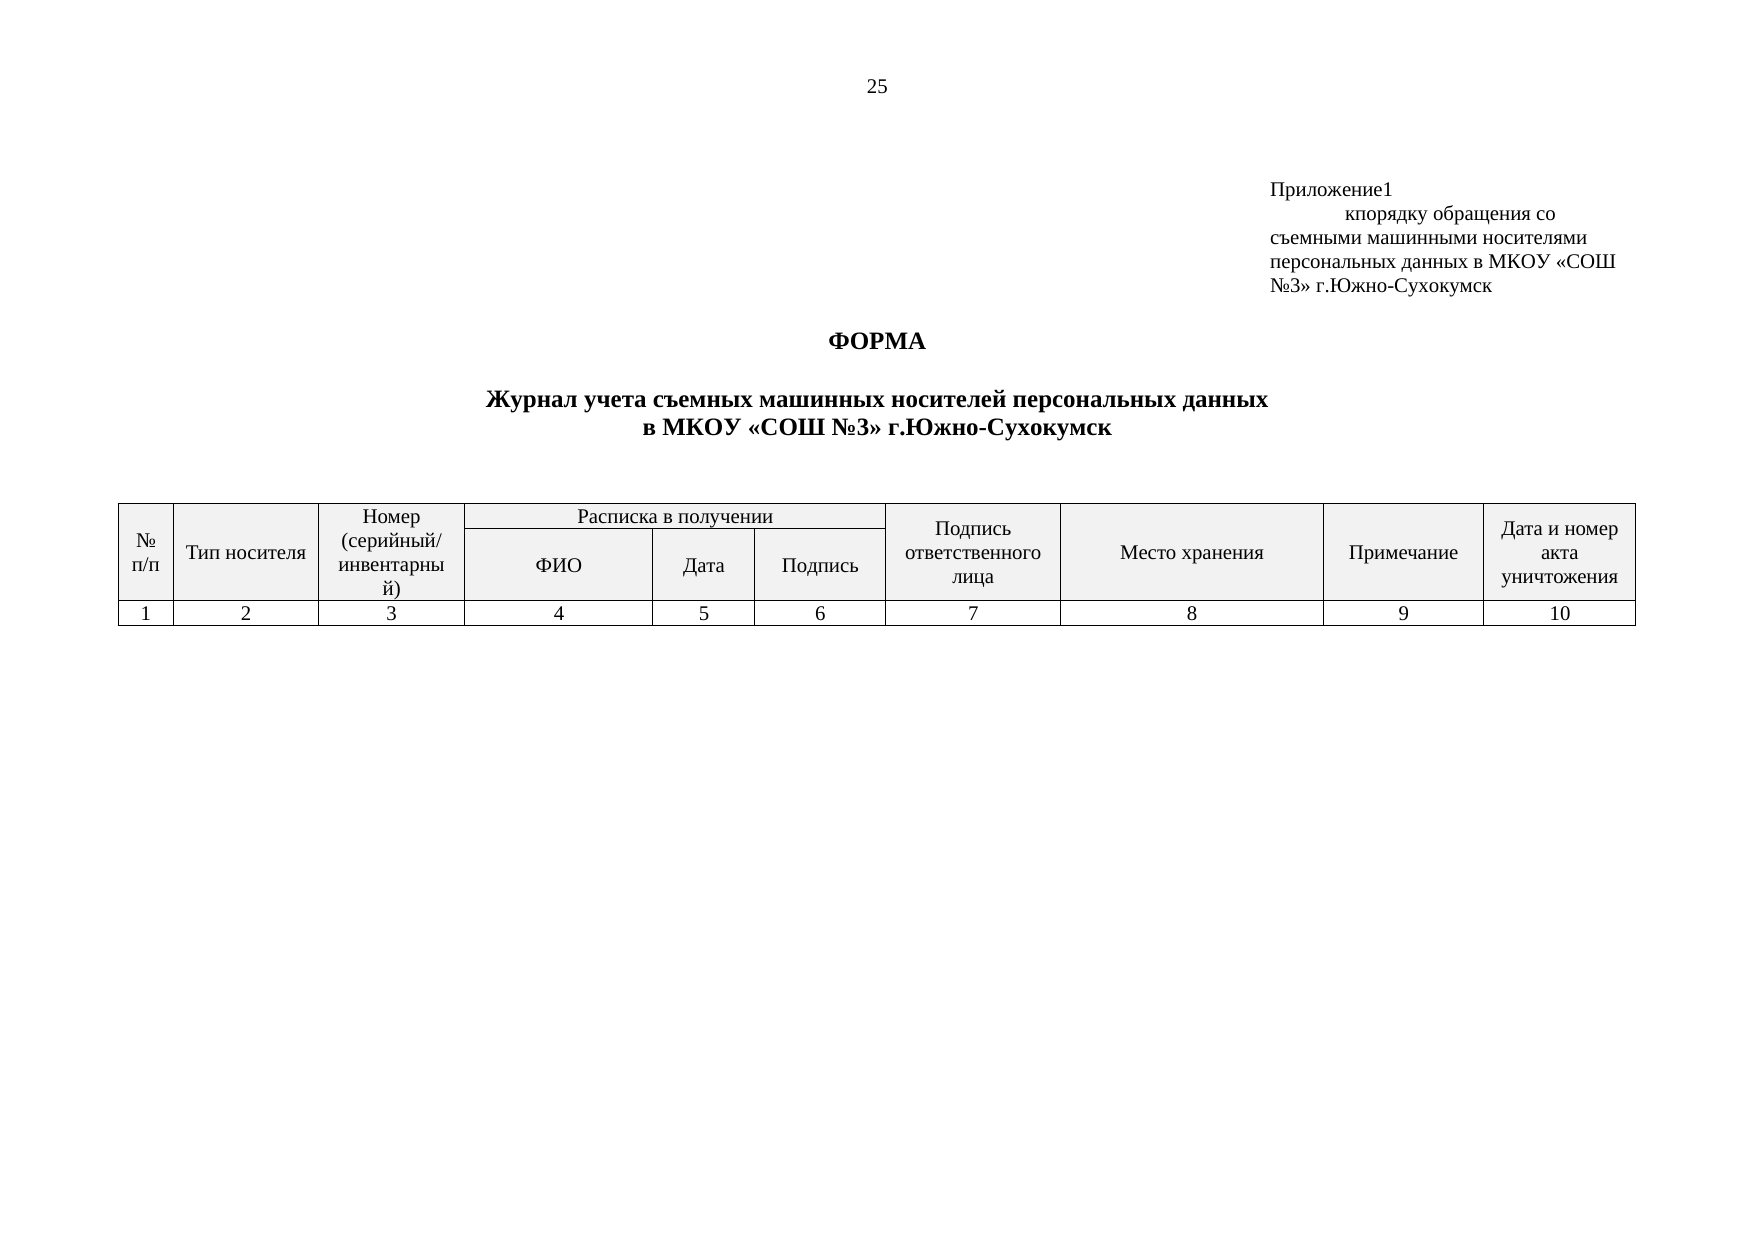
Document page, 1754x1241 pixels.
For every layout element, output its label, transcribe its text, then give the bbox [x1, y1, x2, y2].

text Приложение1 [1270, 177, 1636, 201]
table_cell 8 [1061, 601, 1323, 625]
text Журнал учета съемных машинных носителей персональных данных [118, 384, 1636, 412]
text в МКОУ «СОШ №3» г.Южно-Сухокумск [118, 412, 1636, 441]
table_cell 10 [1484, 601, 1635, 625]
table_cell Дата [653, 529, 754, 600]
text кпорядку обращения со съемными машинными носителями персональных данных в МКОУ «СОШ №3» г.Южно-Сухокумск [1270, 201, 1636, 297]
table_cell 6 [755, 601, 885, 625]
text ФОРМА [118, 326, 1636, 355]
table_header Примечание [1324, 504, 1483, 600]
table_cell 9 [1324, 601, 1483, 625]
table_cell 1 [119, 601, 173, 625]
table_header Расписка в получении [465, 504, 885, 528]
table_header Место хранения [1061, 504, 1323, 600]
table_cell ФИО [465, 529, 652, 600]
table_cell 7 [886, 601, 1060, 625]
table_cell 4 [465, 601, 652, 625]
table_header Тип носителя [174, 504, 318, 600]
table_header Дата и номер акта уничтожения [1484, 504, 1635, 600]
table_cell 2 [174, 601, 318, 625]
table_cell 5 [653, 601, 754, 625]
table_header Номер (серийный/ инвентарный) [319, 504, 464, 600]
table_cell 3 [319, 601, 464, 625]
table_header № п/п [119, 504, 173, 600]
table_cell Подпись [755, 529, 885, 600]
table_header Подпись ответственного лица [886, 504, 1060, 600]
